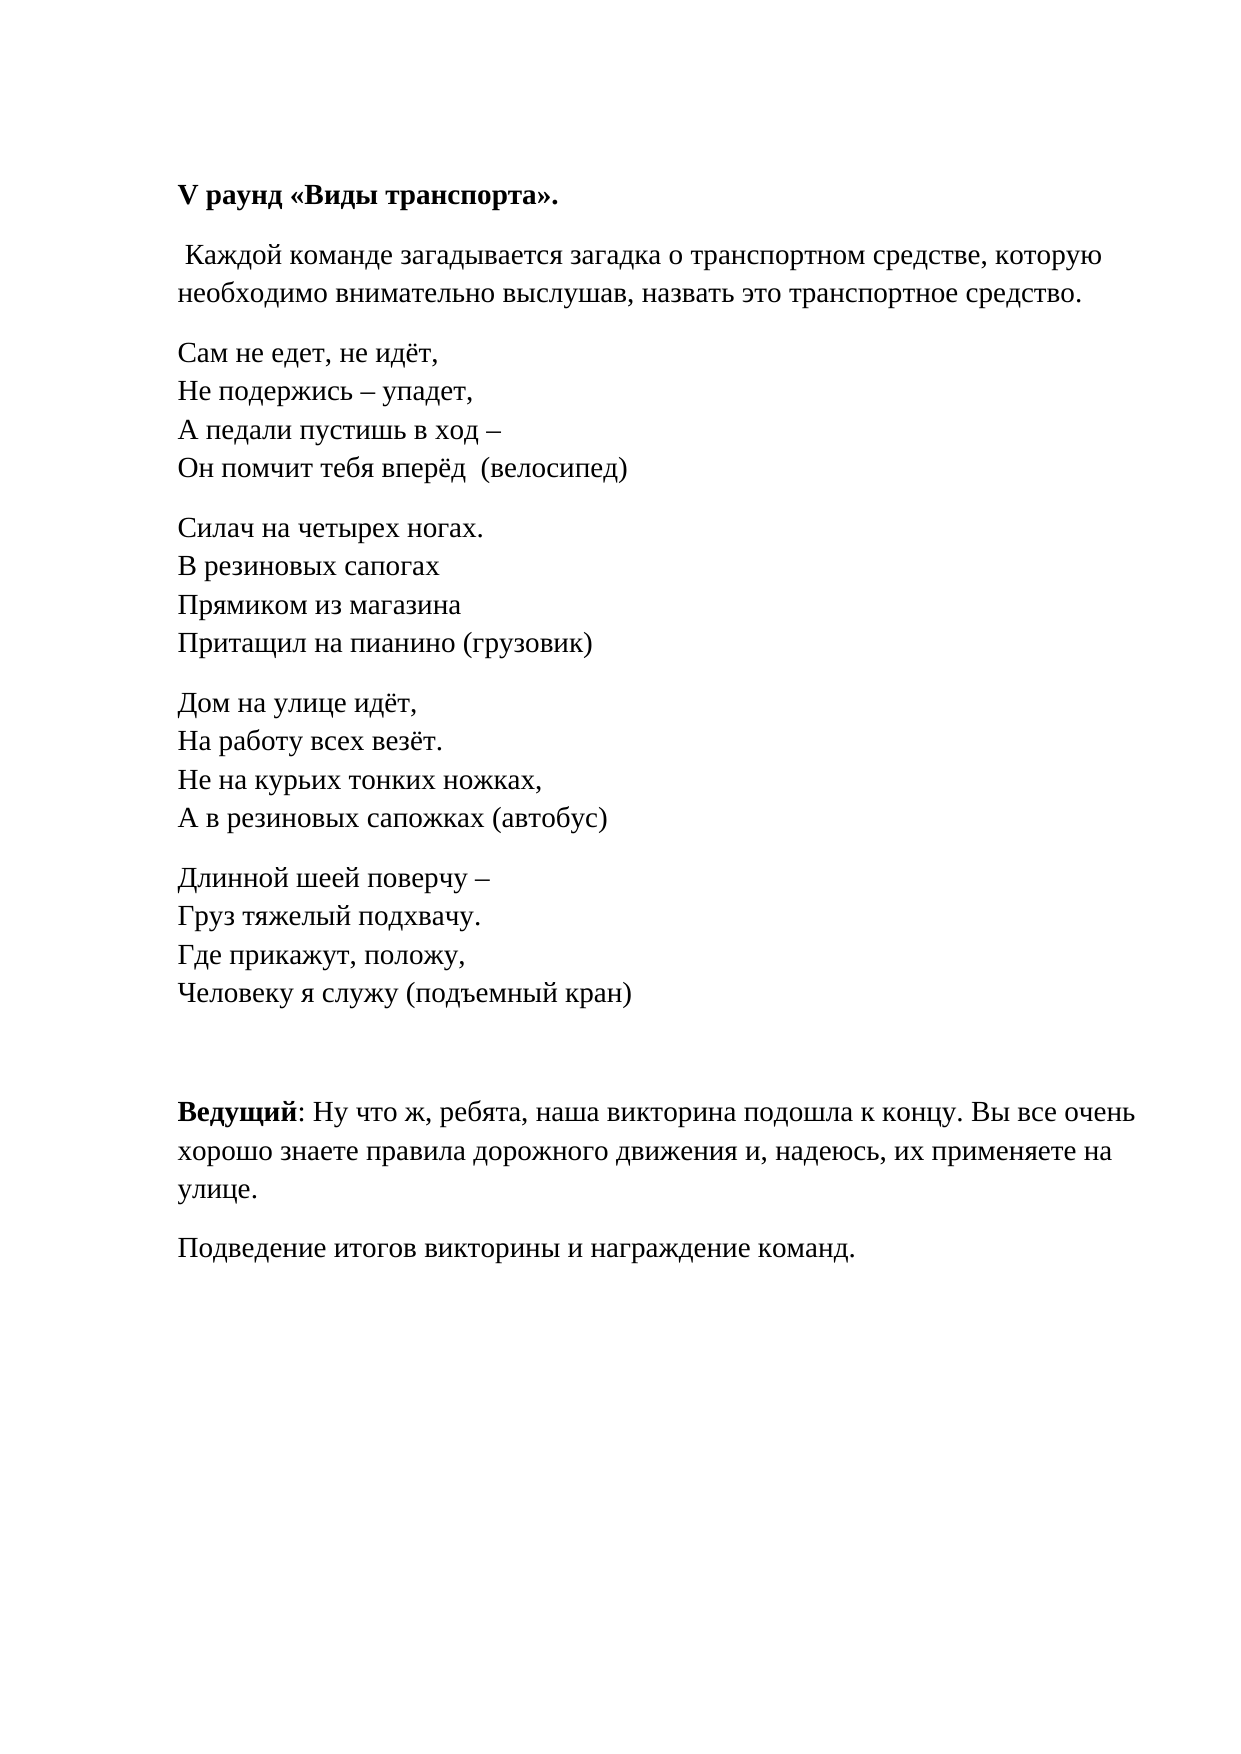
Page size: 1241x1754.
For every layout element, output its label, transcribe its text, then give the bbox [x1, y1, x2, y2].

text Дом на улице идёт, На работу всех везёт. Не на курьих тонких ножках, А в резиновых сапожках (автобус) [177, 685, 1152, 834]
text Каждой команде загадывается загадка о транспортном средстве, которую необходимо внимательно выслушав, назвать это транспортное средство. [177, 237, 1152, 309]
text Ведущий: Ну что ж, ребята, наша викторина подошла к концу. Вы все очень хорошо знаете правила дорожного движения и, надеюсь, их применяете на улице. [177, 1094, 1152, 1205]
text Подведение итогов викторины и награждение команд. [177, 1231, 1152, 1264]
text Длинной шеей поверчу – Груз тяжелый подхвачу. Где прикажут, положу, Человеку я служу (подъемный кран) [177, 860, 1152, 1009]
text Сам не едет, не идёт, Не подержись – упадет, А педали пустишь в ход – Он помчит тебя вперёд (велосипед) [177, 335, 1152, 484]
text Силач на четырех ногах. В резиновых сапогах Прямиком из магазина Притащил на пианино (грузовик) [177, 510, 1152, 659]
text V раунд «Виды транспорта». [177, 177, 1152, 211]
